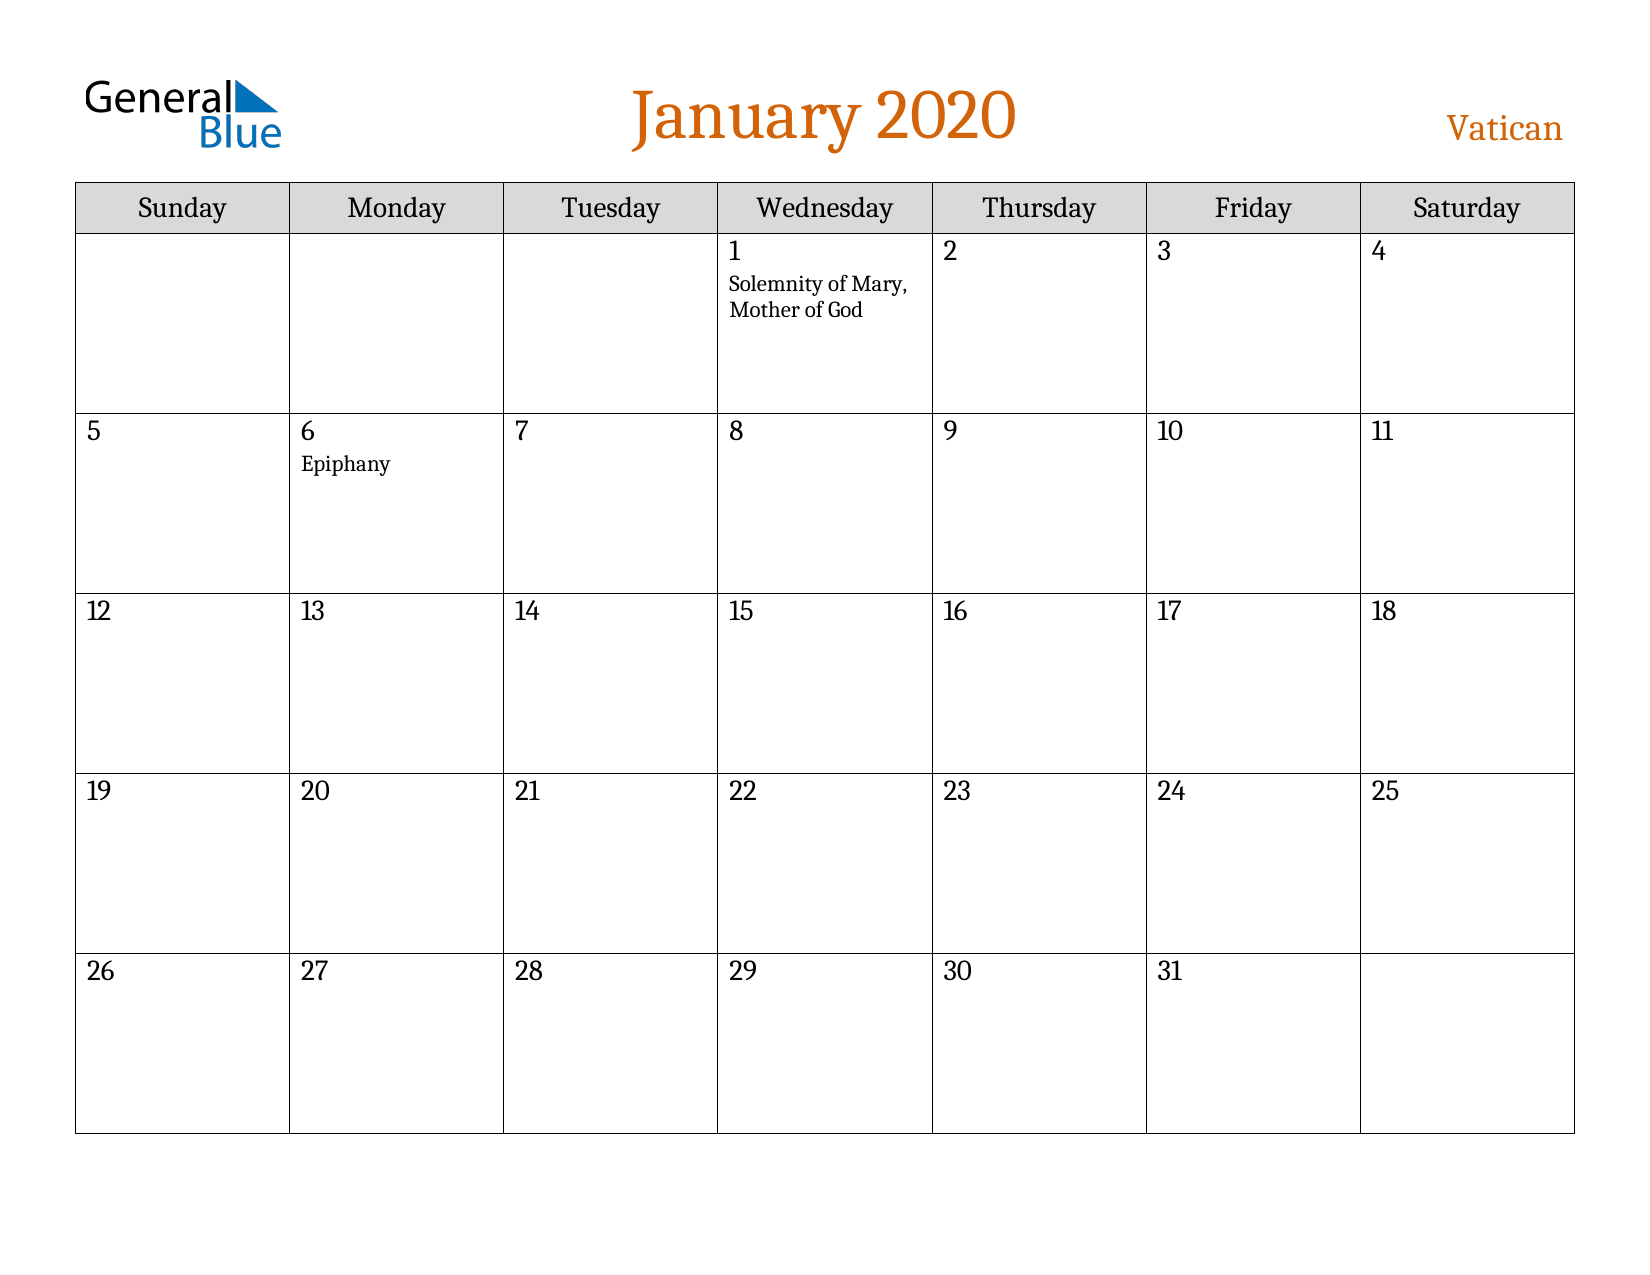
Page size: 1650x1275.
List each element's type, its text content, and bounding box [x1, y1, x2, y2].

table_cell [1361, 450, 1574, 593]
table_cell [933, 450, 1146, 593]
table_cell [290, 234, 503, 270]
table_cell 24 [1147, 774, 1360, 810]
table_cell 17 [1147, 594, 1360, 630]
table_cell [76, 270, 289, 413]
table_cell [76, 810, 289, 953]
table_cell 3 [1147, 234, 1360, 270]
table_cell 28 [504, 954, 717, 990]
table_cell [504, 270, 717, 413]
table_cell [1147, 270, 1360, 413]
table_cell 29 [718, 954, 932, 990]
table_cell 16 [933, 594, 1146, 630]
table_cell [290, 810, 503, 953]
table_cell [504, 990, 717, 1133]
table_cell [1361, 990, 1574, 1133]
table_cell 31 [1147, 954, 1360, 990]
table_cell Solemnity of Mary, Mother of God [718, 270, 932, 413]
table_cell [1147, 630, 1360, 773]
table_header Vatican [1146, 75, 1574, 182]
table_cell 14 [504, 594, 717, 630]
table_cell [1147, 450, 1360, 593]
table_cell Wednesday [718, 183, 932, 233]
table_cell [1361, 630, 1574, 773]
table_cell [1361, 810, 1574, 953]
table_cell [290, 630, 503, 773]
table_cell Epiphany [290, 450, 503, 593]
table_cell 12 [76, 594, 289, 630]
table_cell [76, 630, 289, 773]
table_cell 5 [76, 414, 289, 450]
table_cell 1 [718, 234, 932, 270]
table_header [76, 75, 503, 182]
table_cell [76, 234, 289, 270]
table_cell 27 [290, 954, 503, 990]
table_cell [718, 810, 932, 953]
table_cell [504, 450, 717, 593]
table_cell 4 [1361, 234, 1574, 270]
table_cell 13 [290, 594, 503, 630]
table_cell [504, 630, 717, 773]
table_cell 20 [290, 774, 503, 810]
table_cell Sunday [76, 183, 289, 233]
table_cell 19 [76, 774, 289, 810]
picture [86, 80, 281, 148]
table_cell Saturday [1361, 183, 1574, 233]
table_cell 8 [718, 414, 932, 450]
table_header January 2020 [504, 75, 1146, 182]
table_cell 6 [290, 414, 503, 450]
table_cell [1147, 810, 1360, 953]
table_cell Tuesday [504, 183, 717, 233]
table_cell [76, 990, 289, 1133]
table_cell [504, 810, 717, 953]
table_cell 10 [1147, 414, 1360, 450]
table_cell 21 [504, 774, 717, 810]
table_cell [933, 810, 1146, 953]
table_cell 26 [76, 954, 289, 990]
table_cell 30 [933, 954, 1146, 990]
table_cell [718, 450, 932, 593]
table_cell [290, 270, 503, 413]
table_cell [933, 630, 1146, 773]
table_cell 11 [1361, 414, 1574, 450]
table_cell [718, 630, 932, 773]
table_cell Thursday [933, 183, 1146, 233]
table_cell [933, 270, 1146, 413]
table_cell 15 [718, 594, 932, 630]
table_cell [718, 990, 932, 1133]
table_cell 2 [933, 234, 1146, 270]
table_cell 25 [1361, 774, 1574, 810]
table_cell [1361, 270, 1574, 413]
table_cell Friday [1147, 183, 1360, 233]
table_cell 23 [933, 774, 1146, 810]
table_cell [504, 234, 717, 270]
table_cell [933, 990, 1146, 1133]
table_cell 7 [504, 414, 717, 450]
table_cell [1147, 990, 1360, 1133]
table_cell Monday [290, 183, 503, 233]
table_cell [290, 990, 503, 1133]
table_cell 9 [933, 414, 1146, 450]
table_cell [76, 450, 289, 593]
table_cell 22 [718, 774, 932, 810]
table_cell [1361, 954, 1574, 990]
table_cell 18 [1361, 594, 1574, 630]
